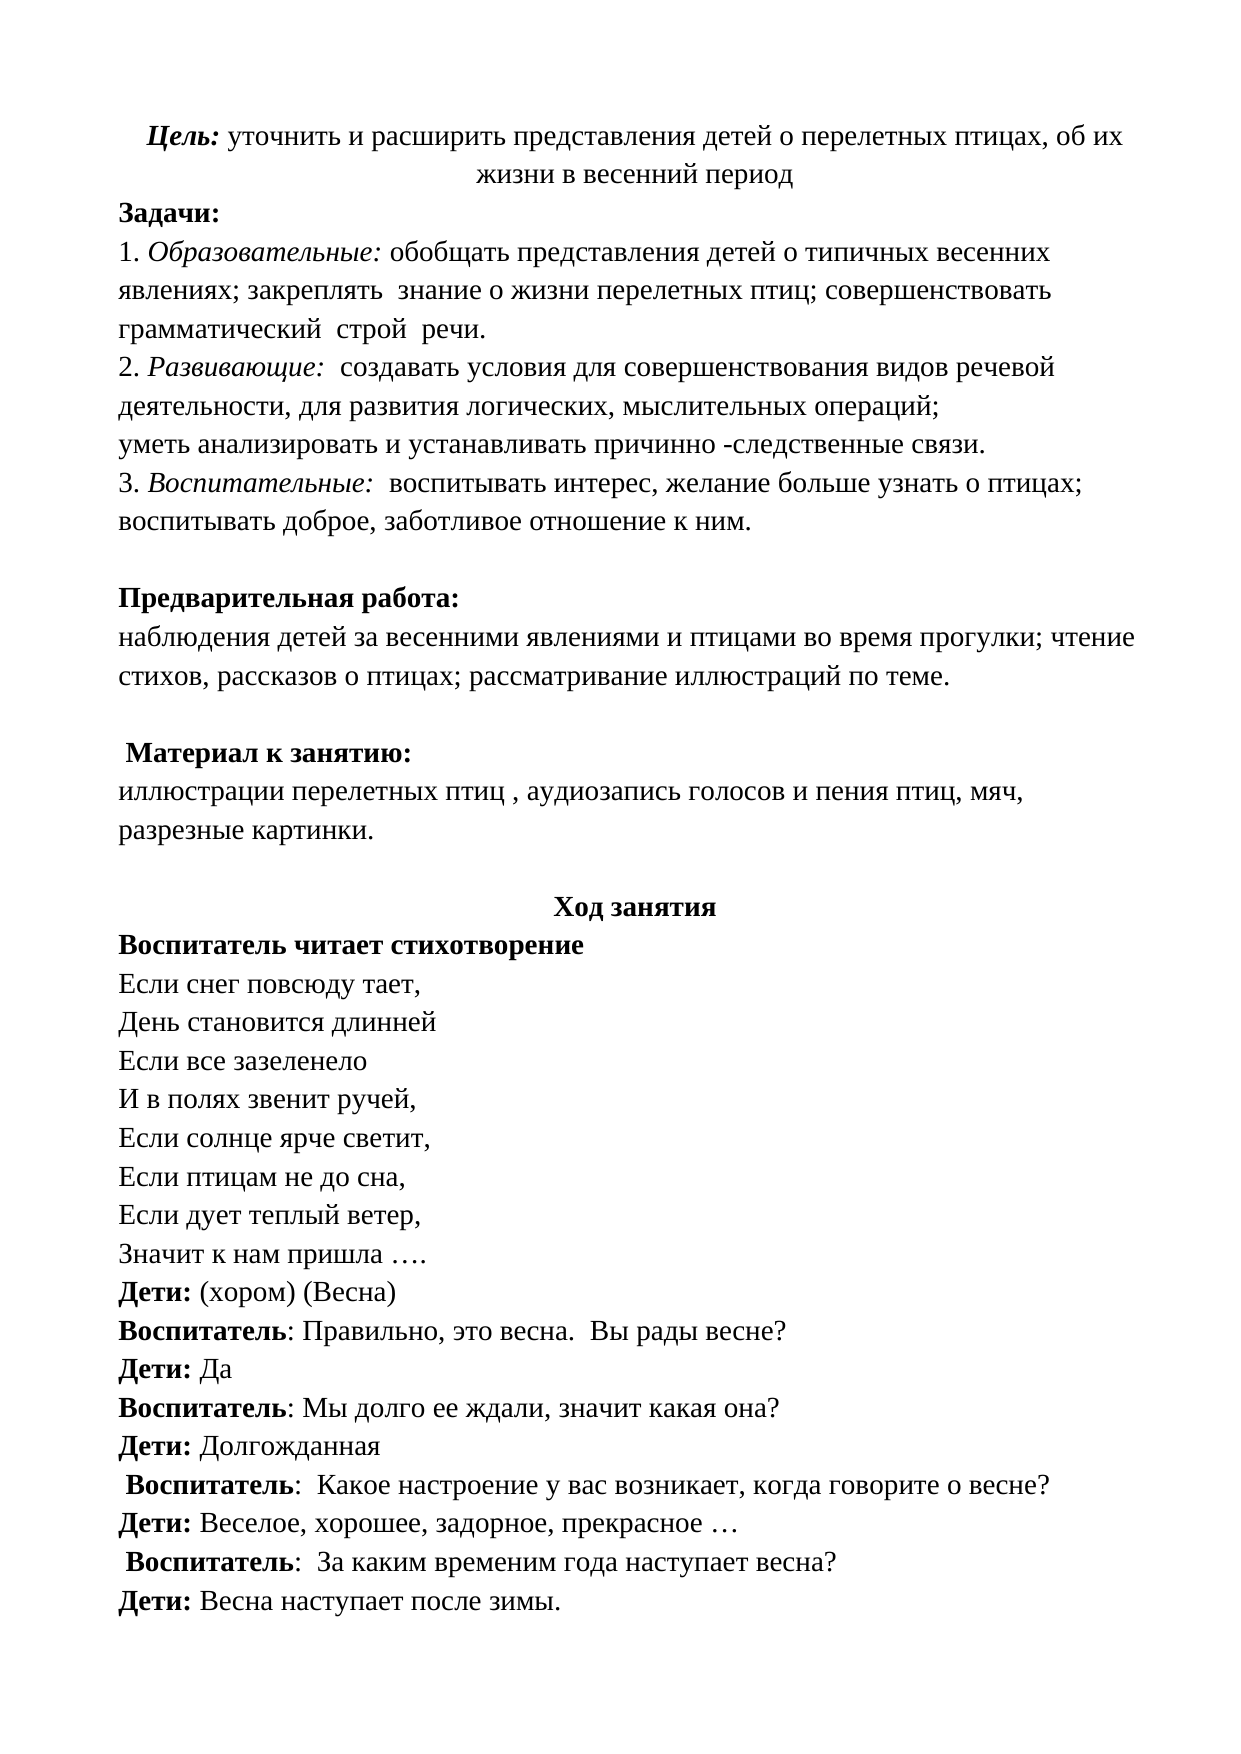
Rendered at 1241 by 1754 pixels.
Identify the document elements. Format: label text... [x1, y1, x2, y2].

text Воспитатель: Мы долго ее ждали, значит какая она? [118, 1390, 1152, 1423]
text Воспитатель читает стихотворение [118, 927, 1152, 961]
text уметь анализировать и устанавливать причинно -следственные связи. [118, 426, 1152, 460]
text 3. Воспитательные: воспитывать интерес, желание больше узнать о птицах; воспитывать доброе, заботливое отношение к ним. [118, 465, 1152, 537]
text День становится длинней [118, 1004, 1152, 1038]
text Значит к нам пришла …. [118, 1236, 1152, 1269]
text Дети: (хором) (Весна) [118, 1274, 1152, 1308]
text Воспитатель: За каким временим года наступает весна? [118, 1544, 1152, 1578]
text Воспитатель: Какое настроение у вас возникает, когда говорите о весне? [118, 1467, 1152, 1501]
text иллюстрации перелетных птиц , аудиозапись голосов и пения птиц, мяч, разрезные картинки. [118, 773, 1152, 845]
text Воспитатель: Правильно, это весна. Вы рады весне? [118, 1313, 1152, 1346]
text Цель: уточнить и расширить представления детей о перелетных птицах, об их жизни в весенний период [118, 118, 1152, 190]
text И в полях звенит ручей, [118, 1082, 1152, 1115]
text Предварительная работа: [118, 581, 1152, 614]
text Ход занятия [118, 889, 1152, 922]
text 1. Образовательные: обобщать представления детей о типичных весенних явлениях; закреплять знание о жизни перелетных птиц; совершенствовать грамматический строй речи. [118, 234, 1152, 344]
text Если все зазеленело [118, 1043, 1152, 1077]
text наблюдения детей за весенними явлениями и птицами во время прогулки; чтение стихов, рассказов о птицах; рассматривание иллюстраций по теме. [118, 619, 1152, 691]
text Задачи: [118, 195, 1152, 229]
text Материал к занятию: [118, 735, 1152, 768]
text 2. Развивающие: создавать условия для совершенствования видов речевой деятельности, для развития логических, мыслительных операций; [118, 349, 1152, 421]
text Если снег повсюду тает, [118, 966, 1152, 999]
text Дети: Весна наступает после зимы. [118, 1583, 1152, 1616]
text Дети: Веселое, хорошее, задорное, прекрасное … [118, 1506, 1152, 1539]
text Если солнце ярче светит, [118, 1120, 1152, 1154]
text Если птицам не до сна, [118, 1159, 1152, 1192]
text Если дует теплый ветер, [118, 1197, 1152, 1231]
text Дети: Да [118, 1351, 1152, 1385]
text Дети: Долгожданная [118, 1428, 1152, 1462]
